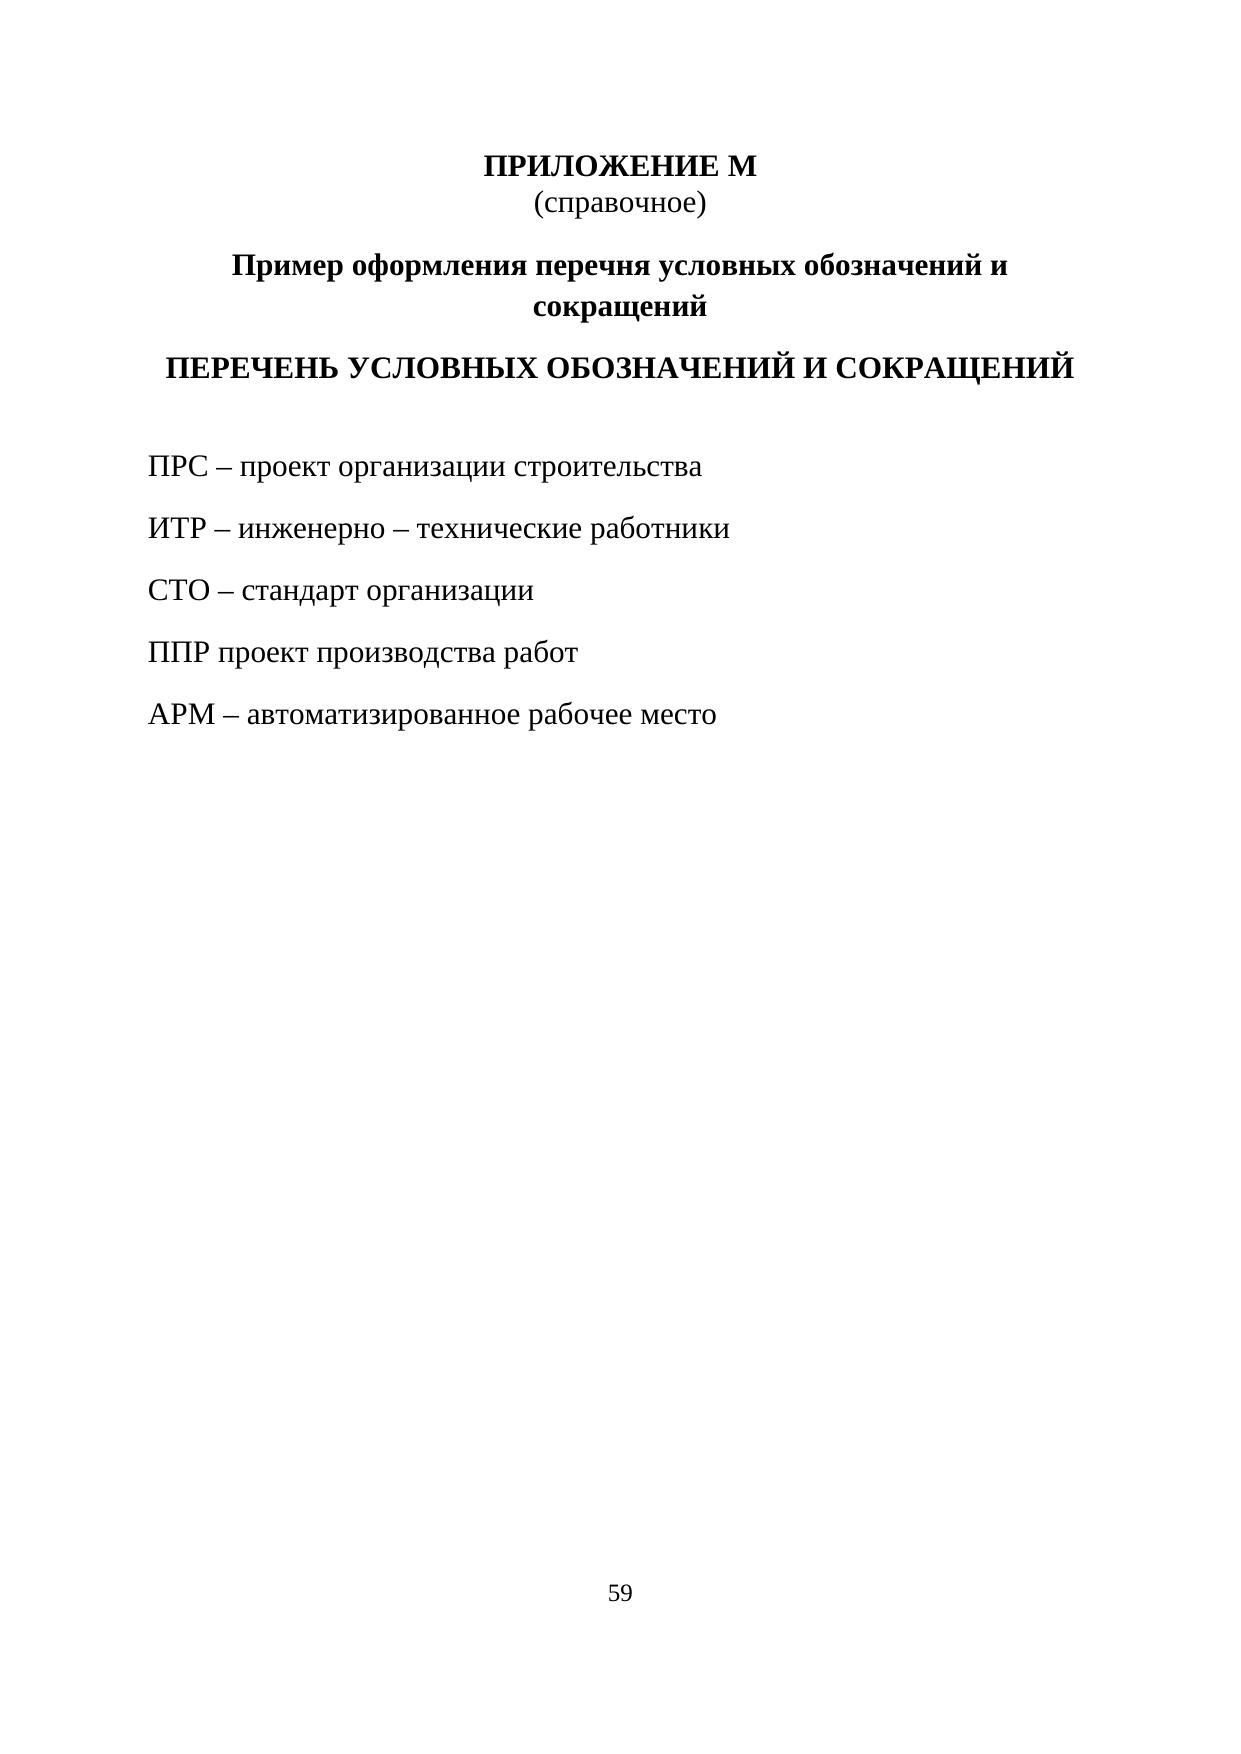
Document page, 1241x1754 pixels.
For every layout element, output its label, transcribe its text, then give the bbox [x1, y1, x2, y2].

subtitle ПРИЛОЖЕНИЕ М [148, 148, 1092, 184]
text ИТР – инженерно – технические работники [148, 509, 1092, 545]
text (справочное) [148, 184, 1092, 219]
text ПРС – проект организации строительства [148, 447, 1092, 483]
text Пример оформления перечня условных обозначений и сокращений [148, 246, 1092, 323]
text АРМ – автоматизированное рабочее место [148, 695, 1092, 731]
text ППР проект производства работ [148, 633, 1092, 669]
text перечень условных обозначений и сокращений [148, 349, 1092, 385]
text СТО – стандарт организации [148, 571, 1092, 607]
